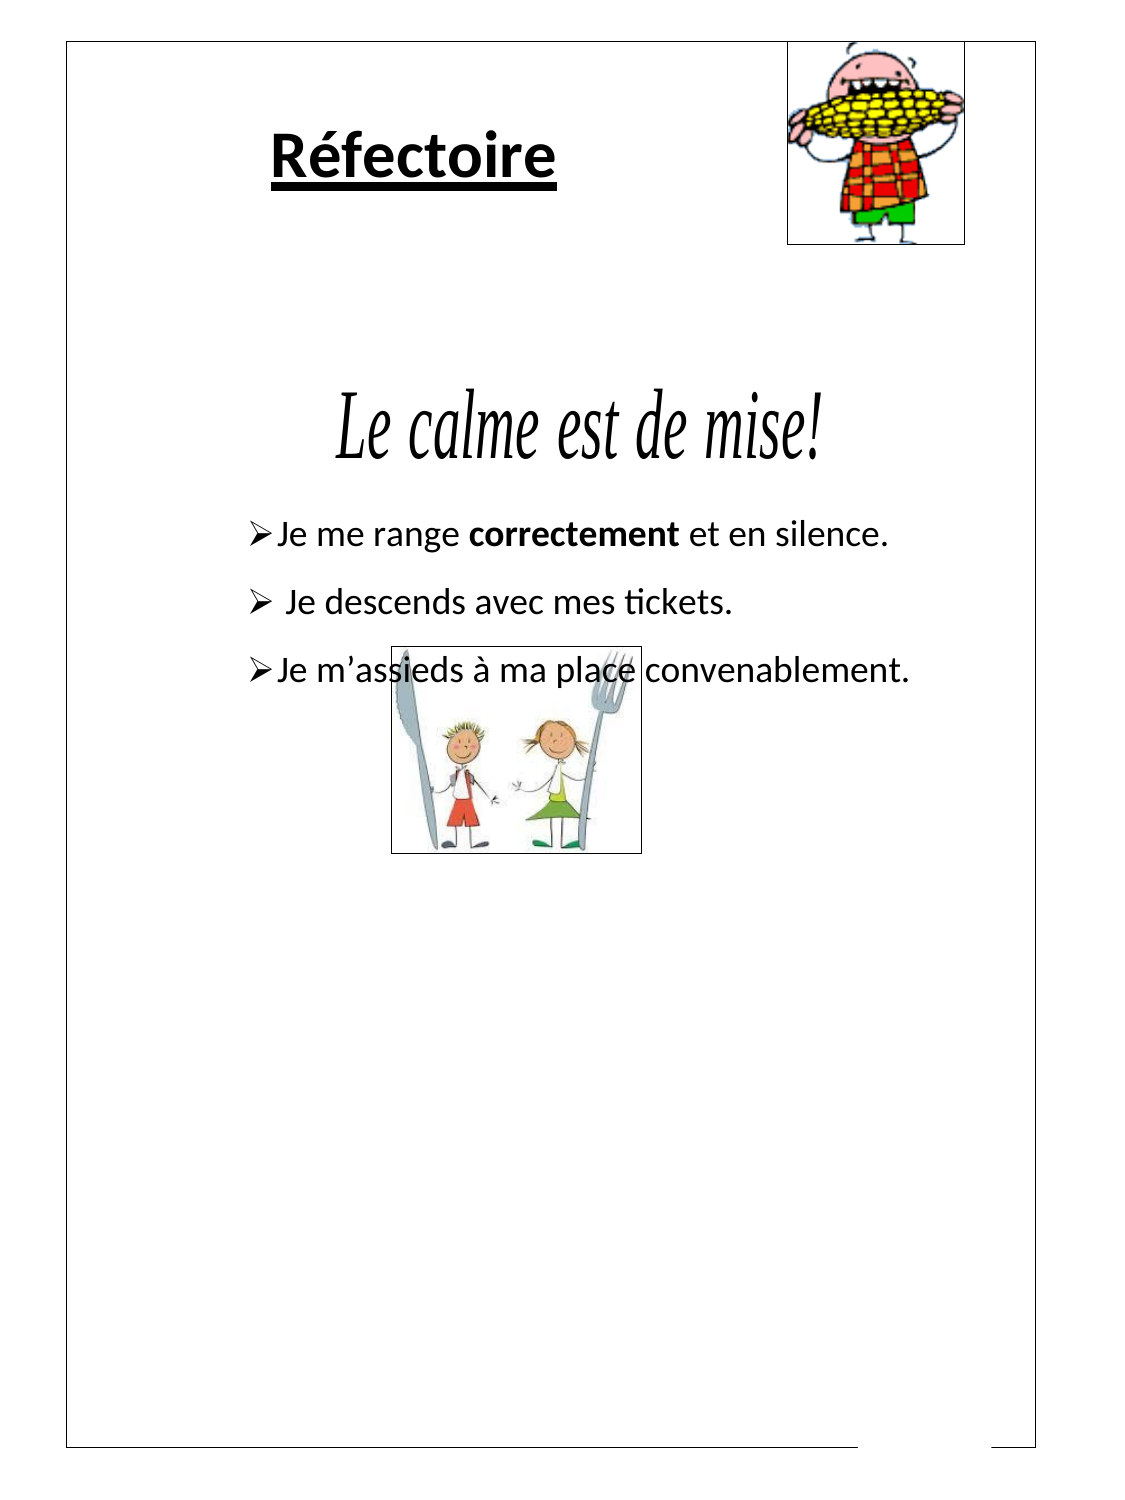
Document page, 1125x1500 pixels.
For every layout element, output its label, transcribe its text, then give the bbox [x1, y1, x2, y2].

text Réfectoire [271, 117, 1069, 193]
list Je me range correctement et en silence. [247, 510, 1069, 556]
list Je m’assieds à ma place convenablement. [247, 646, 1069, 691]
picture [392, 691, 641, 853]
picture [788, 42, 964, 117]
list Je descends avec mes tickets. [247, 578, 1069, 624]
picture [788, 193, 964, 244]
subtitle Le calme est de mise! [135, 365, 1025, 480]
